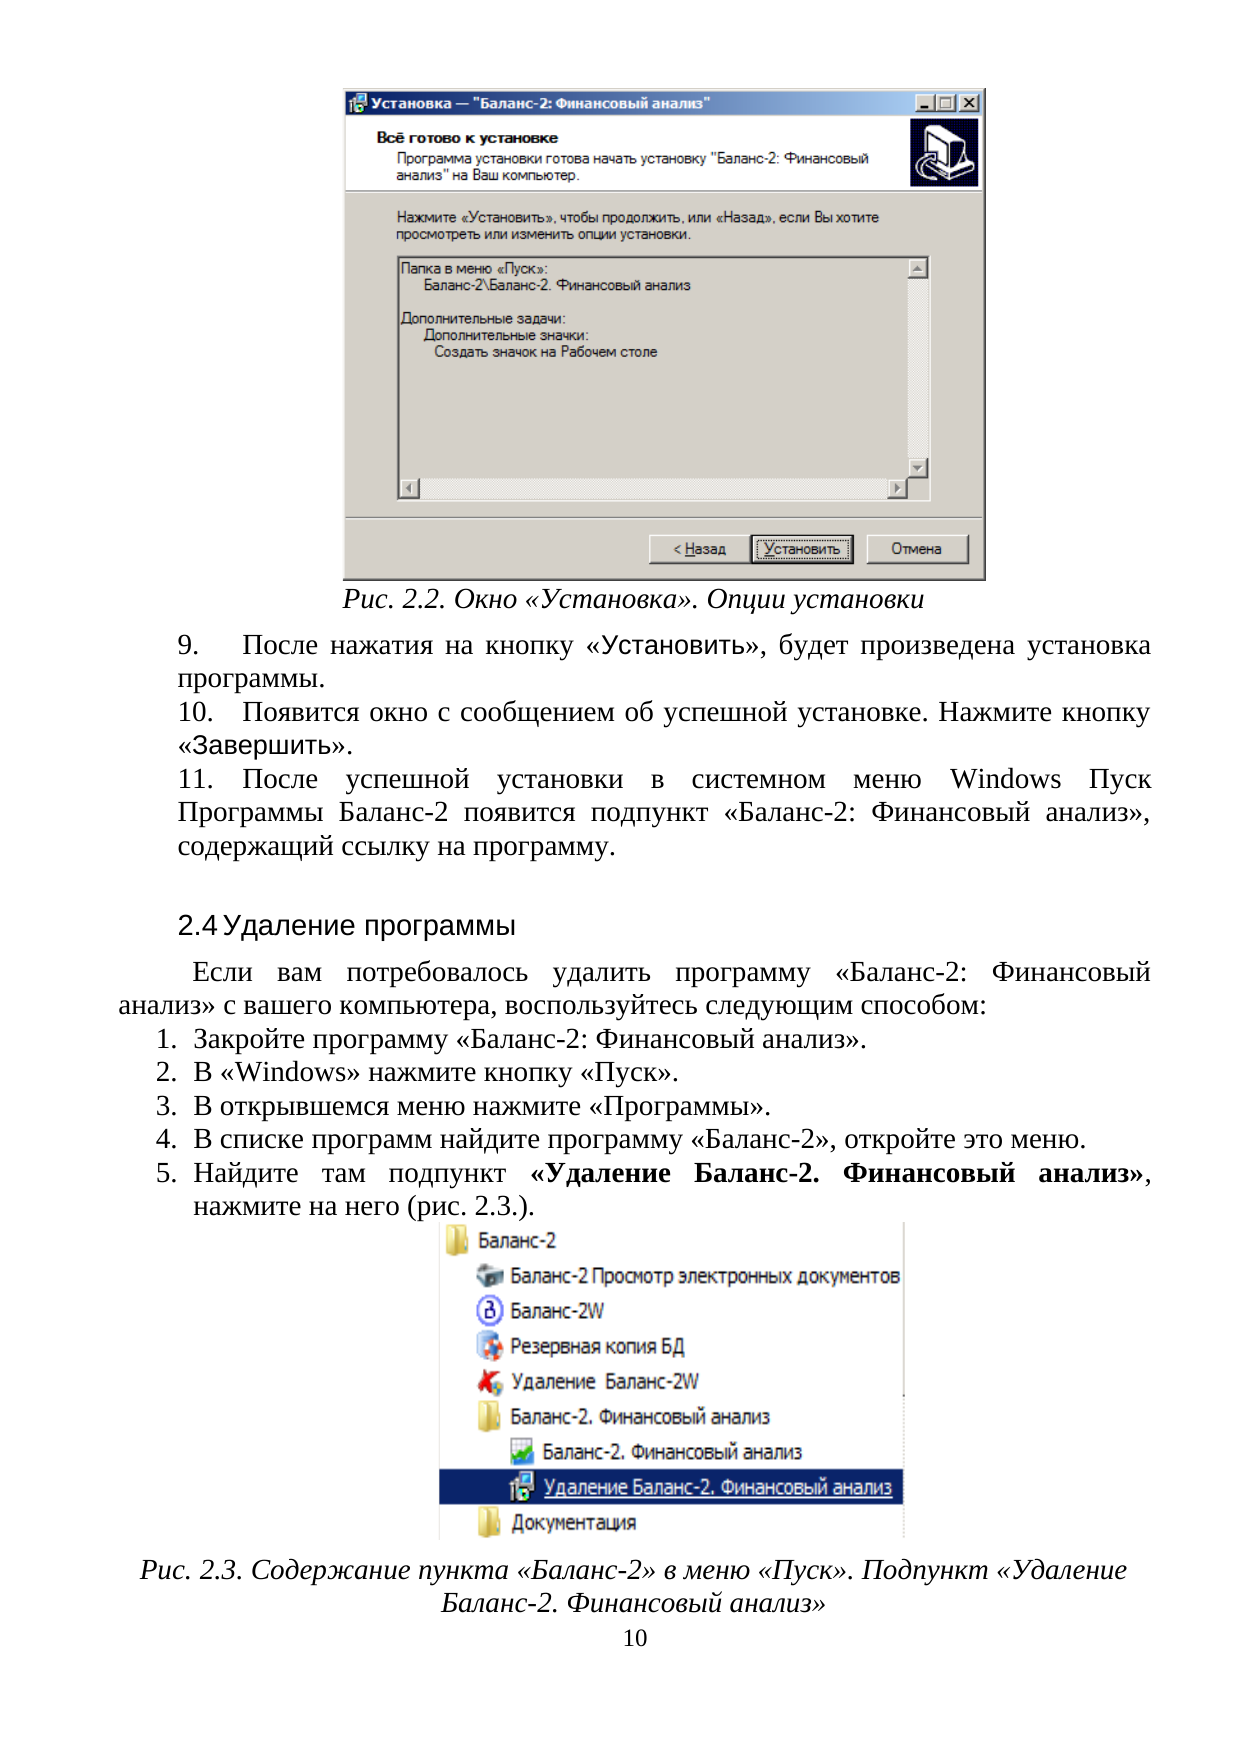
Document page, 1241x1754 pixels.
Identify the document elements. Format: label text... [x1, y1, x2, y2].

text Рис. 2.2. Окно «Установка». Опции установки [118, 581, 1152, 614]
list После нажатия на кнопку «Установить», будет произведена установка программы. [177, 627, 1152, 694]
list В открывшемся меню нажмите «Программы». [156, 1088, 1152, 1121]
list В «Windows» нажмите кнопку «Пуск». [156, 1054, 1152, 1088]
list Появится окно с сообщением об успешной установке. Нажмите кнопку «Завершить». [177, 694, 1152, 761]
list Закройте программу «Баланс-2: Финансовый анализ». [156, 1021, 1152, 1054]
text Рис. 2.3. Содержание пункта «Баланс-2» в меню «Пуск». Подпункт «Удаление Баланс-2. Финансовый анализ» [118, 1552, 1152, 1619]
list Найдите там подпункт «Удаление Баланс-2. Финансовый анализ», нажмите на него (рис. 2.3.). [156, 1155, 1152, 1222]
list В списке программ найдите программу «Баланс-2», откройте это меню. [156, 1121, 1152, 1155]
list После успешной установки в системном меню Windows Пуск Программы Баланс-2 появится подпункт «Баланс-2: Финансовый анализ», содержащий ссылку на программу. [177, 761, 1152, 862]
picture [438, 1222, 905, 1540]
text Если вам потребовалось удалить программу «Баланс-2: Финансовый анализ» с вашего компьютера, воспользуйтесь следующим способом: [118, 954, 1152, 1021]
picture [342, 88, 986, 581]
subtitle Удаление программы [177, 908, 1152, 941]
